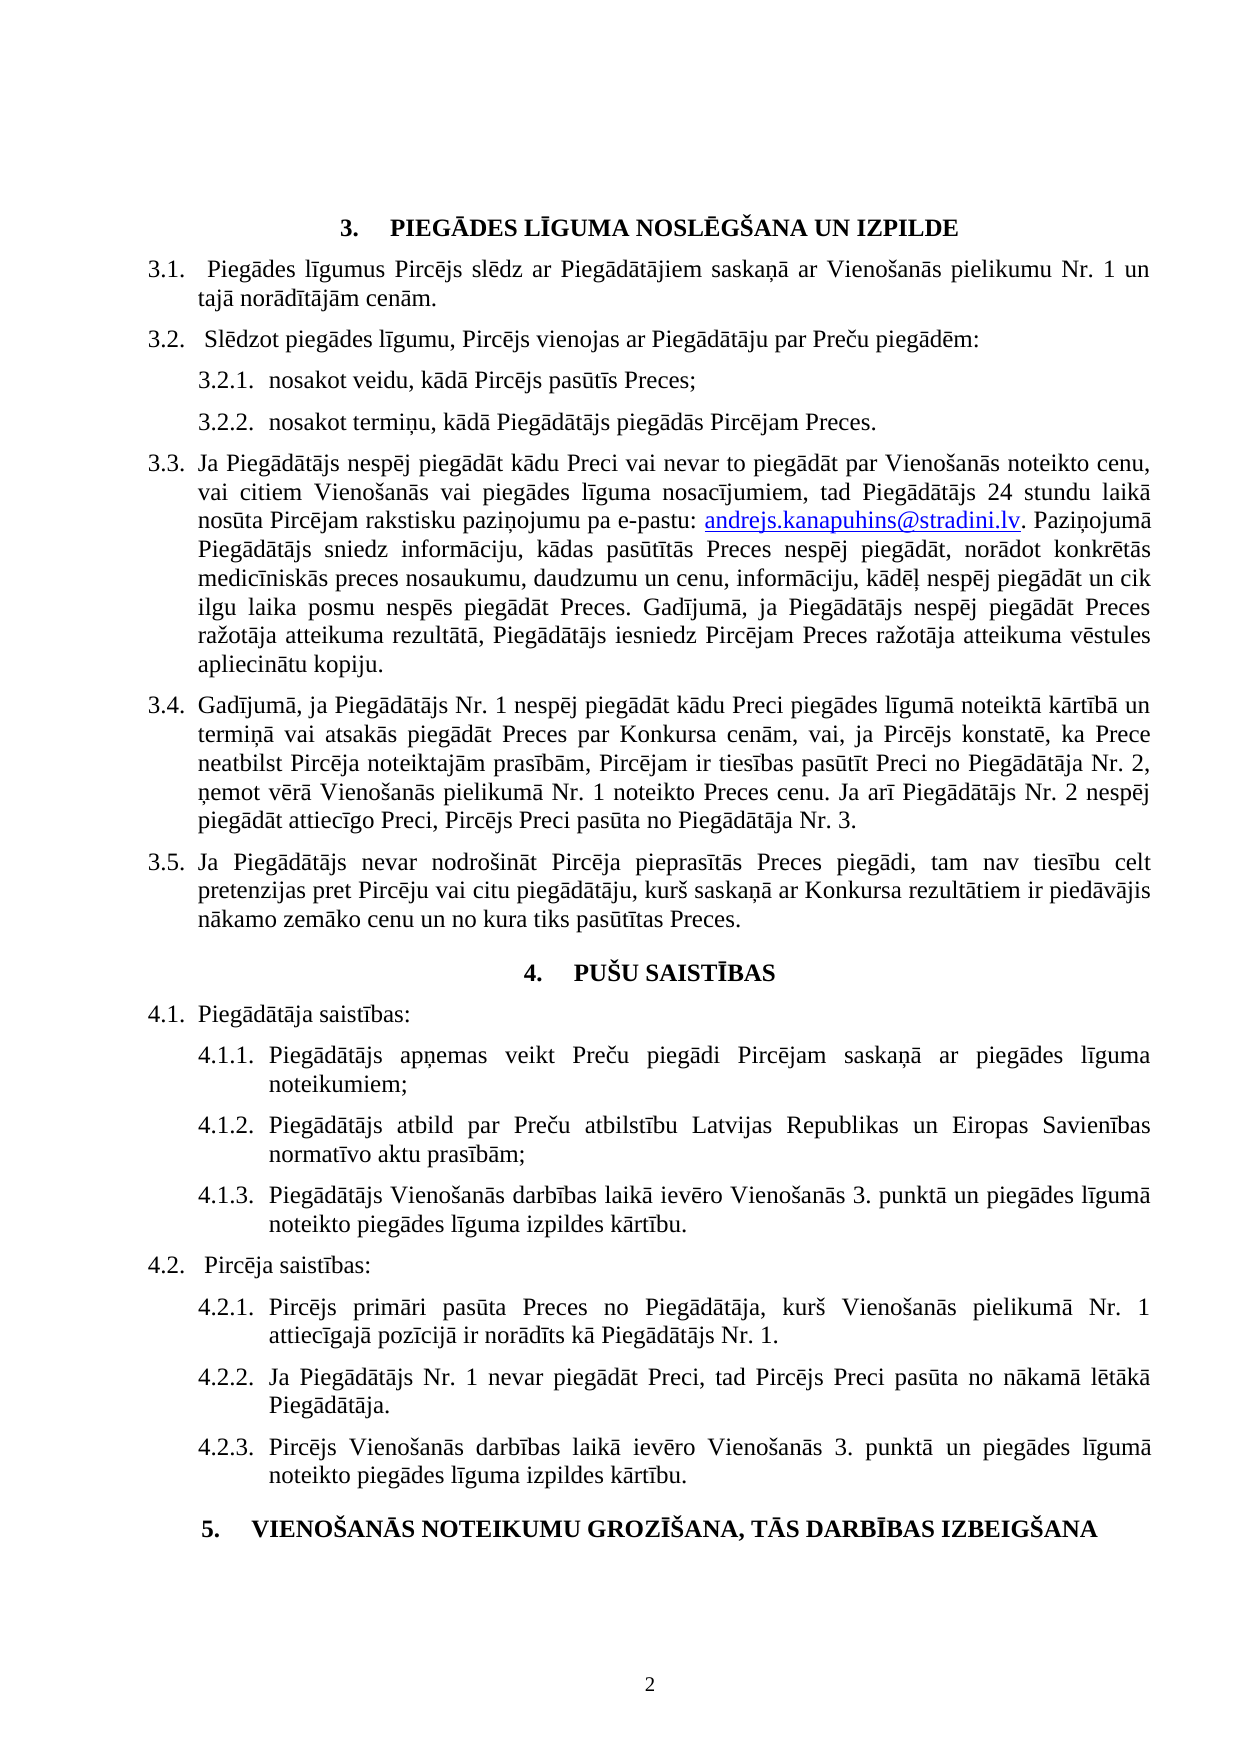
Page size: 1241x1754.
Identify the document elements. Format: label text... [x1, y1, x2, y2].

list Pircēja saistības: [148, 1251, 1152, 1279]
list Ja Piegādātājs nespēj piegādāt kādu Preci vai nevar to piegādāt par Vienošanās noteikto cenu, vai citiem Vienošanās vai piegādes līguma nosacījumiem, tad Piegādātājs 24 stundu laikā nosūta Pircējam rakstisku paziņojumu pa e-pastu: andrejs.kanapuhins@stradini.lv. Paziņojumā Piegādātājs sniedz informāciju, kādas pasūtītās Preces nespēj piegādāt, norādot konkrētās medicīniskās preces nosaukumu, daudzumu un cenu, informāciju, kādēļ nespēj piegādāt un cik ilgu laika posmu nespēs piegādāt Preces. Gadījumā, ja Piegādātājs nespēj piegādāt Preces ražotāja atteikuma rezultātā, Piegādātājs iesniedz Pircējam Preces ražotāja atteikuma vēstules apliecinātu kopiju. [148, 448, 1152, 678]
list Ja Piegādātājs Nr. 1 nevar piegādāt Preci, tad Pircējs Preci pasūta no nākamā lētākā Piegādātāja. [198, 1362, 1152, 1419]
list Piegādes līgumus Pircējs slēdz ar Piegādātājiem saskaņā ar Vienošanās pielikumu Nr. 1 un tajā norādītājām cenām. [148, 254, 1152, 312]
list nosakot veidu, kādā Pircējs pasūtīs Preces; [198, 366, 1152, 394]
list Piegādātāja saistības: [148, 999, 1152, 1028]
list Ja Piegādātājs nevar nodrošināt Pircēja pieprasītās Preces piegādi, tam nav tiesību celt pretenzijas pret Pircēju vai citu piegādātāju, kurš saskaņā ar Konkursa rezultātiem ir piedāvājis nākamo zemāko cenu un no kura tiks pasūtītas Preces. [148, 847, 1152, 933]
list Gadījumā, ja Piegādātājs Nr. 1 nespēj piegādāt kādu Preci piegādes līgumā noteiktā kārtībā un termiņā vai atsakās piegādāt Preces par Konkursa cenām, vai, ja Pircējs konstatē, ka Prece neatbilst Pircēja noteiktajām prasībām, Pircējam ir tiesības pasūtīt Preci no Piegādātāja Nr. 2, ņemot vērā Vienošanās pielikumā Nr. 1 noteikto Preces cenu. Ja arī Piegādātājs Nr. 2 nespēj piegādāt attiecīgo Preci, Pircējs Preci pasūta no Piegādātāja Nr. 3. [148, 691, 1152, 834]
list Piegādātājs apņemas veikt Preču piegādi Pircējam saskaņā ar piegādes līguma noteikumiem; [198, 1041, 1152, 1098]
list PIEGĀDES LĪGUMA NOSLĒGŠANA UN IZPILDE [148, 213, 1152, 242]
list nosakot termiņu, kādā Piegādātājs piegādās Pircējam Preces. [198, 407, 1152, 436]
list Slēdzot piegādes līgumu, Pircējs vienojas ar Piegādātāju par Preču piegādēm: [148, 324, 1152, 353]
list Pircējs Vienošanās darbības laikā ievēro Vienošanās 3. punktā un piegādes līgumā noteikto piegādes līguma izpildes kārtību. [198, 1432, 1152, 1489]
list Piegādātājs atbild par Preču atbilstību Latvijas Republikas un Eiropas Savienības normatīvo aktu prasībām; [198, 1111, 1152, 1168]
list VIENOŠANĀS NOTEIKUMU GROZĪŠANA, TĀS DARBĪBAS IZBEIGŠANA [148, 1514, 1152, 1543]
list PUŠU SAISTĪBAS [148, 958, 1152, 987]
list Piegādātājs Vienošanās darbības laikā ievēro Vienošanās 3. punktā un piegādes līgumā noteikto piegādes līguma izpildes kārtību. [198, 1181, 1152, 1238]
list Pircējs primāri pasūta Preces no Piegādātāja, kurš Vienošanās pielikumā Nr. 1 attiecīgajā pozīcijā ir norādīts kā Piegādātājs Nr. 1. [198, 1292, 1152, 1349]
